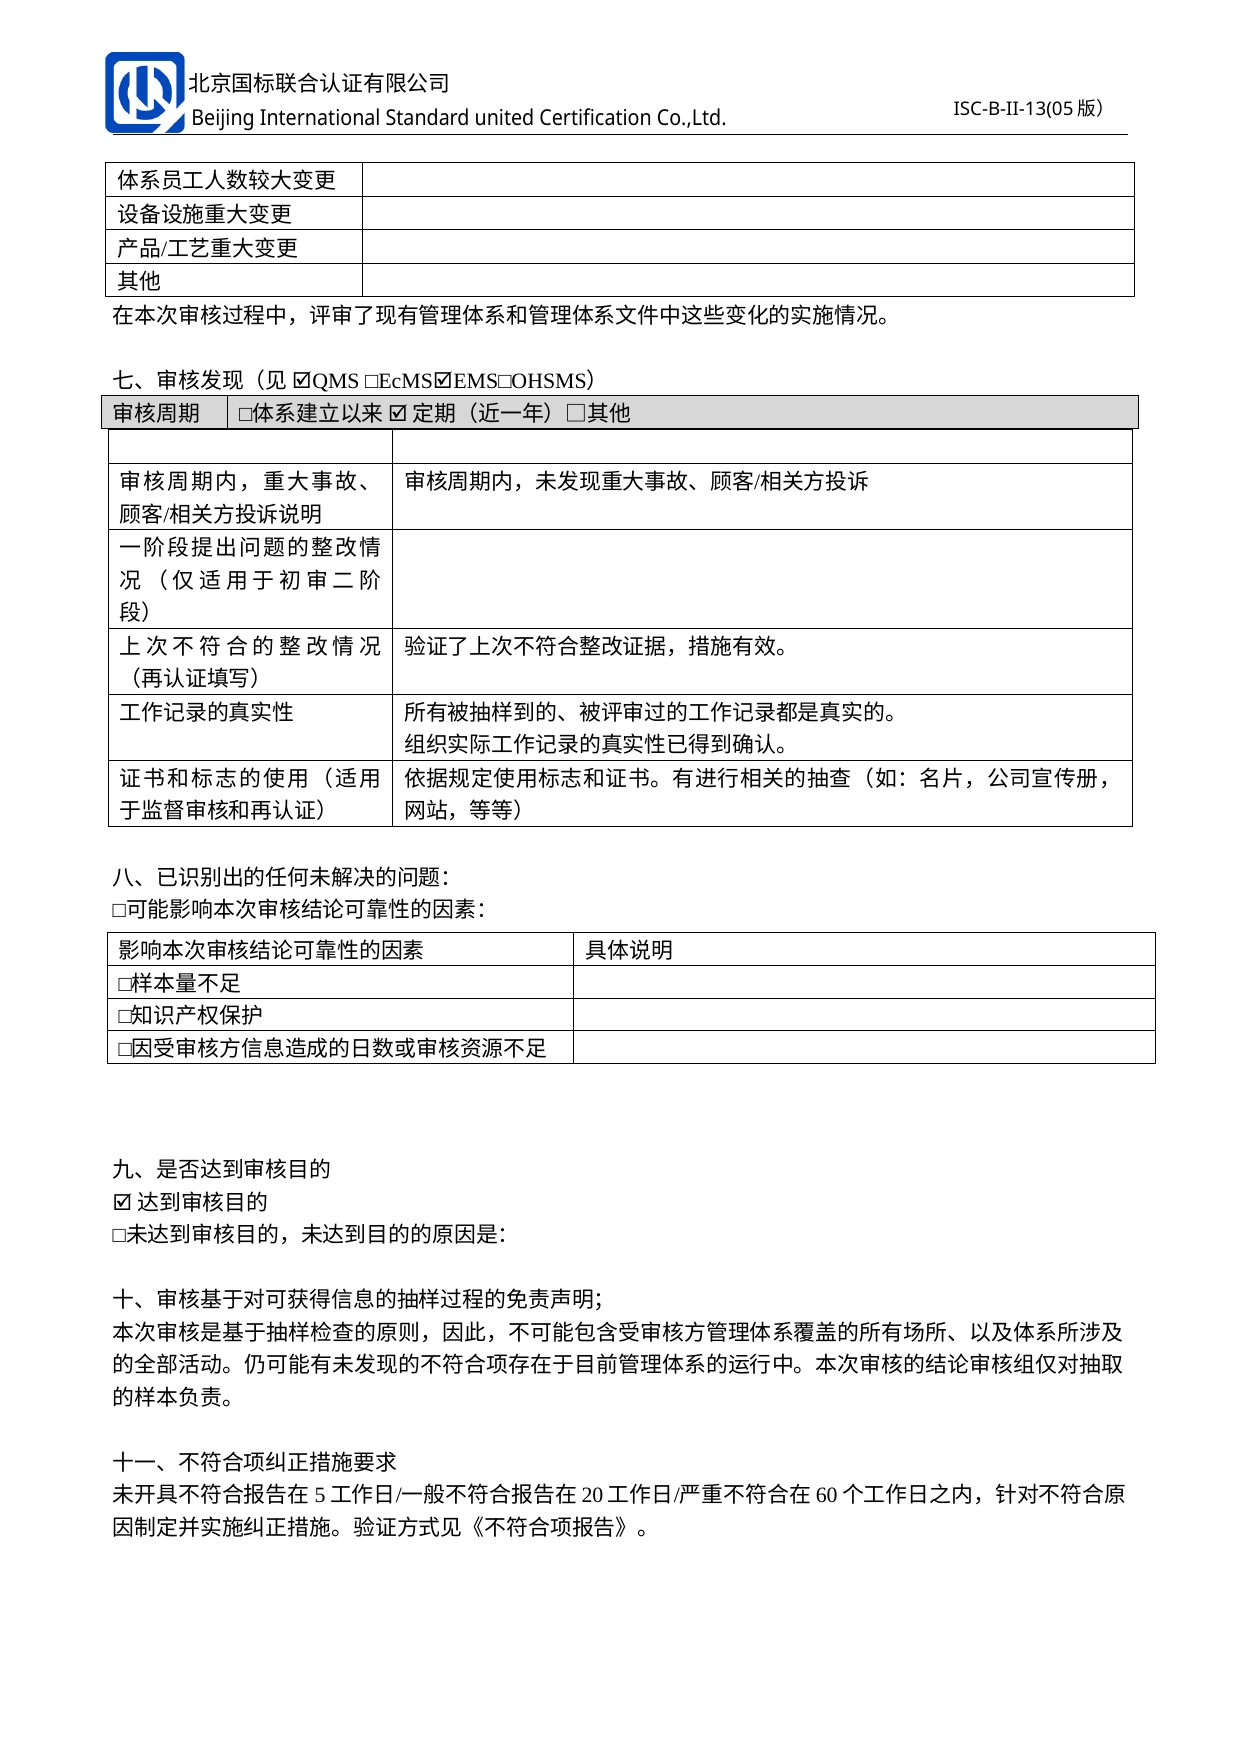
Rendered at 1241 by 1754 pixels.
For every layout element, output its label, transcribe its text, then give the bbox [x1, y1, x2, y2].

text 在本次审核过程中，评审了现有管理体系和管理体系文件中这些变化的实施情况。 [112, 297, 1128, 330]
table_cell [393, 530, 1132, 627]
table_cell □知识产权保护 [108, 999, 573, 1030]
table_cell [574, 999, 1155, 1030]
text 九、是否达到审核目的 [112, 1152, 1128, 1184]
table_cell 依据规定使用标志和证书。有进行相关的抽查（如：名片，公司宣传册，网站，等等） [393, 761, 1132, 826]
table_cell 一阶段提出问题的整改情况（仅适用于初审二阶段） [109, 530, 392, 627]
table_cell 设备设施重大变更 [106, 197, 362, 229]
table_cell [363, 197, 1134, 229]
text 本次审核是基于抽样检查的原则，因此，不可能包含受审核方管理体系覆盖的所有场所、以及体系所涉及的全部活动。仍可能有未发现的不符合项存在于目前管理体系的运行中。本次审核的结论审核组仅对抽取的样本负责。 [112, 1314, 1128, 1412]
table_cell 审核周期内，未发现重大事故、顾客/相关方投诉 [393, 464, 1132, 529]
text □未达到审核目的，未达到目的的原因是： [112, 1217, 1128, 1249]
table_cell □样本量不足 [108, 966, 573, 997]
table_header 审核周期 [102, 396, 227, 428]
table_cell [574, 966, 1155, 997]
table_header 影响本次审核结论可靠性的因素 [108, 933, 573, 965]
table_cell 其他 [106, 264, 362, 296]
text 未开具不符合报告在5工作日/一般不符合报告在20工作日/严重不符合在60个工作日之内，针对不符合原因制定并实施纠正措施。验证方式见《不符合项报告》。 [112, 1477, 1128, 1542]
table_cell [574, 1031, 1155, 1063]
table_cell 所有被抽样到的、被评审过的工作记录都是真实的。 组织实际工作记录的真实性已得到确认。 [393, 695, 1132, 759]
table_cell 证书和标志的使用（适用于监督审核和再认证） [109, 761, 392, 826]
text 达到审核目的 [112, 1184, 1128, 1217]
picture [105, 52, 185, 133]
table_cell [363, 230, 1134, 263]
table_cell 体系员工人数较大变更 [106, 163, 362, 196]
table_cell 验证了上次不符合整改证据，措施有效。 [393, 629, 1132, 693]
table_cell 产品/工艺重大变更 [106, 230, 362, 263]
text 十、审核基于对可获得信息的抽样过程的免责声明； [112, 1282, 1128, 1314]
table_header 具体说明 [574, 933, 1155, 965]
table_cell □因受审核方信息造成的日数或审核资源不足 [108, 1031, 573, 1063]
table_header □体系建立以来定期（近一年）□其他 [228, 396, 1138, 428]
text □可能影响本次审核结论可靠性的因素： [112, 892, 1128, 924]
text 八、已识别出的任何未解决的问题： [112, 859, 1128, 892]
table_cell 审核周期内，重大事故、顾客/相关方投诉说明 [109, 464, 392, 529]
table_header [393, 430, 1132, 463]
text 十一、不符合项纠正措施要求 [112, 1444, 1128, 1477]
table_cell 工作记录的真实性 [109, 695, 392, 759]
list 审核发现（见QMS □EcMSEMS□OHSMS） [112, 362, 1128, 395]
table_header [109, 430, 392, 463]
table_cell 上次不符合的整改情况（再认证填写） [109, 629, 392, 693]
table_cell [363, 264, 1134, 296]
table_cell [363, 163, 1134, 196]
